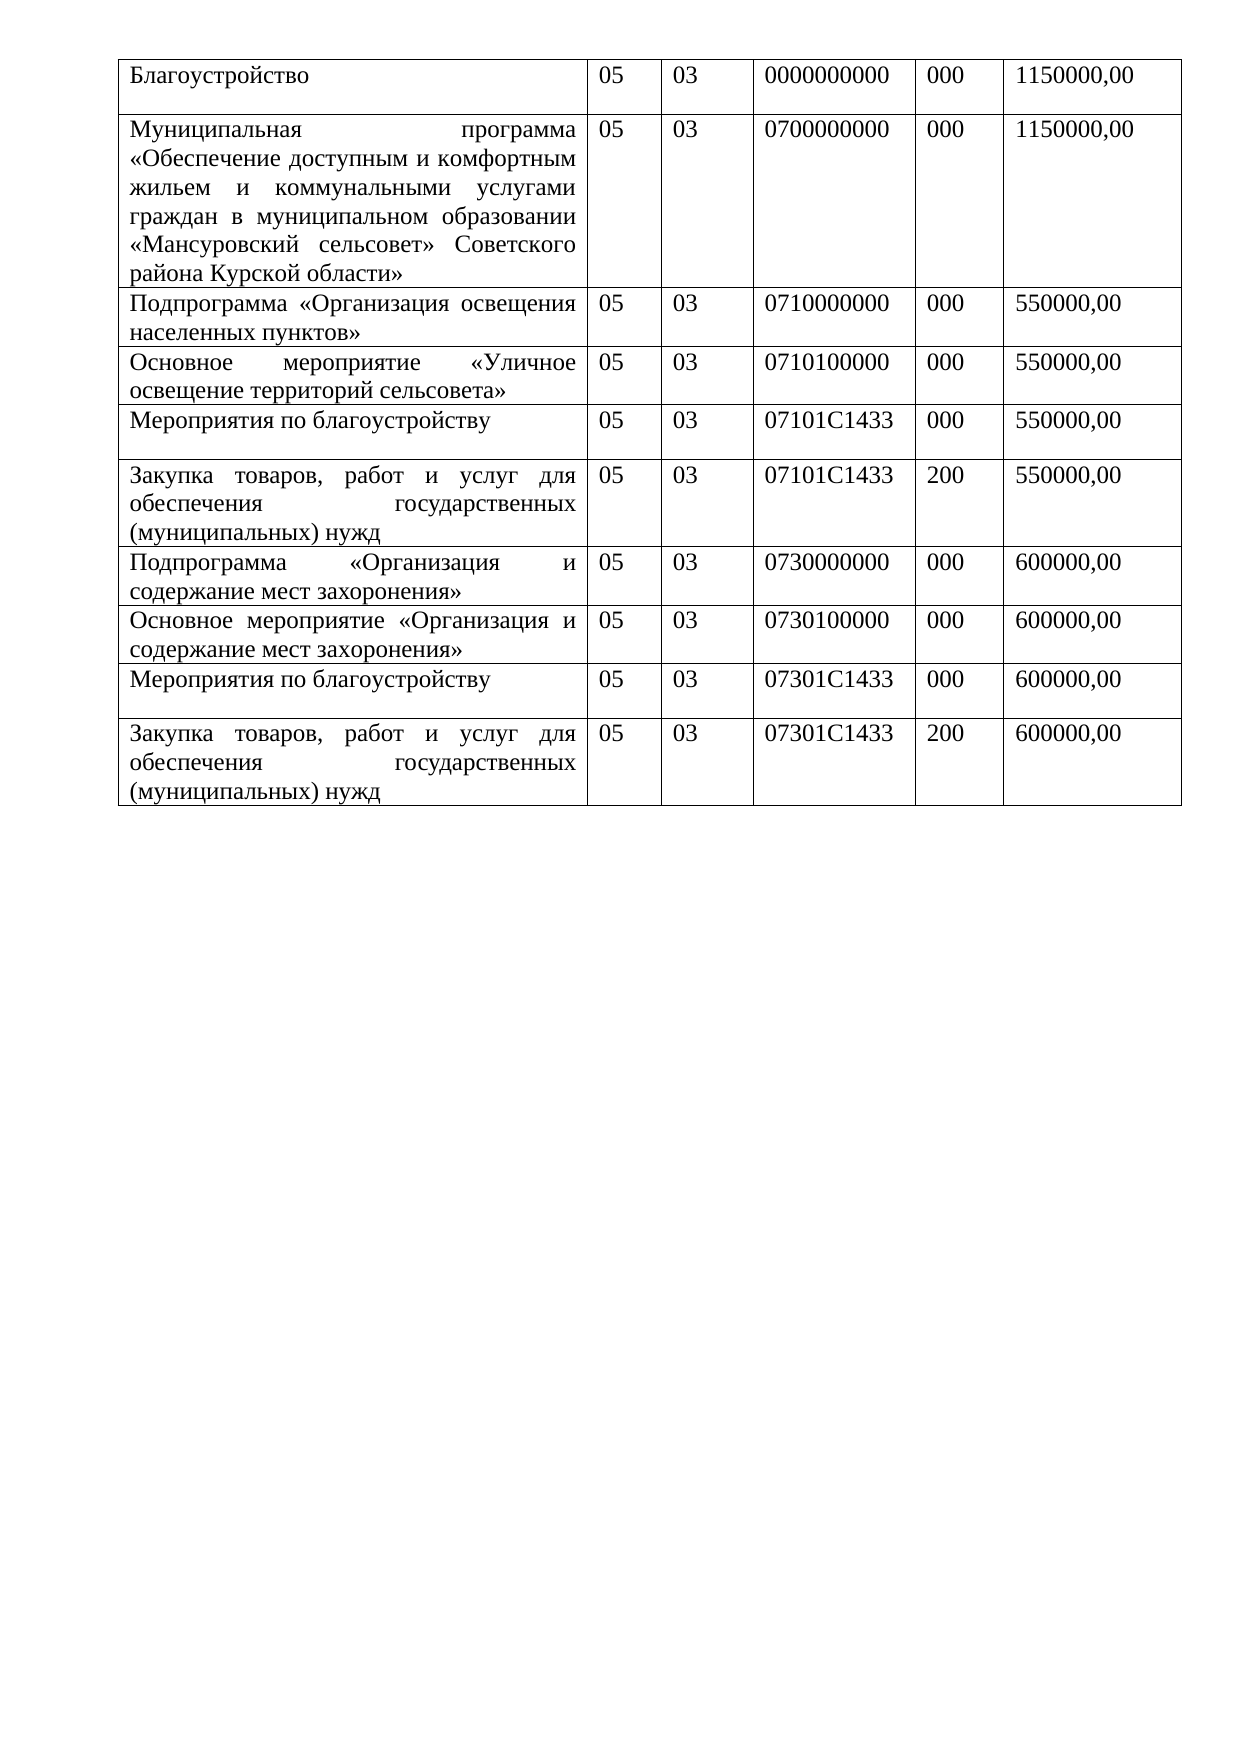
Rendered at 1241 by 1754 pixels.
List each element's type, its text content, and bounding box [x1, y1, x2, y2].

table_cell Мероприятия по благоустройству [119, 405, 587, 459]
table_cell 000 [916, 405, 1003, 459]
table_cell 03 [662, 664, 753, 717]
table_cell 05 [588, 460, 661, 546]
table_cell 05 [588, 664, 661, 717]
table_cell 0730000000 [754, 547, 915, 604]
table_cell 000 [916, 547, 1003, 604]
table_cell 200 [916, 719, 1003, 805]
table_cell Закупка товаров, работ и услуг для обеспечения государственных (муниципальных) нужд [119, 460, 587, 546]
table_cell 550000,00 [1004, 460, 1181, 546]
table_cell Мероприятия по благоустройству [119, 664, 587, 717]
table_cell 07301С1433 [754, 664, 915, 717]
table_cell Основное мероприятие «Организация и содержание мест захоронения» [119, 606, 587, 663]
table_cell 000 [916, 60, 1003, 113]
table_cell 0710000000 [754, 288, 915, 346]
table_cell 600000,00 [1004, 664, 1181, 717]
table_cell 000 [916, 606, 1003, 663]
table_cell 05 [588, 405, 661, 459]
table_cell 07101С1433 [754, 460, 915, 546]
table_cell 07101С1433 [754, 405, 915, 459]
table_cell 03 [662, 606, 753, 663]
table_cell 05 [588, 719, 661, 805]
table_cell 05 [588, 606, 661, 663]
table_cell 1150000,00 [1004, 115, 1181, 287]
table_cell 1150000,00 [1004, 60, 1181, 113]
table_cell 550000,00 [1004, 347, 1181, 404]
table_cell Подпрограмма «Организация освещения населенных пунктов» [119, 288, 587, 346]
table_cell 03 [662, 460, 753, 546]
table_cell 03 [662, 347, 753, 404]
table_cell 07301С1433 [754, 719, 915, 805]
table_cell 000 [916, 115, 1003, 287]
table_cell 000 [916, 347, 1003, 404]
table_cell 05 [588, 547, 661, 604]
table_cell 03 [662, 547, 753, 604]
table_cell 03 [662, 719, 753, 805]
table_cell 000 [916, 664, 1003, 717]
table_cell 600000,00 [1004, 547, 1181, 604]
table_cell 05 [588, 288, 661, 346]
table_cell Муниципальная программа «Обеспечение доступным и комфортным жильем и коммунальными услугами граждан в муниципальном образовании «Мансуровский сельсовет» Советского района Курской области» [119, 115, 587, 287]
table_cell 000 [916, 288, 1003, 346]
table_cell 03 [662, 60, 753, 113]
table_cell 600000,00 [1004, 606, 1181, 663]
table_cell 550000,00 [1004, 405, 1181, 459]
table_cell 0000000000 [754, 60, 915, 113]
table_cell 03 [662, 115, 753, 287]
table_cell 0700000000 [754, 115, 915, 287]
table_cell 0710100000 [754, 347, 915, 404]
table_cell 05 [588, 60, 661, 113]
table_cell 03 [662, 405, 753, 459]
table_cell Подпрограмма «Организация и содержание мест захоронения» [119, 547, 587, 604]
table_cell Основное мероприятие «Уличное освещение территорий сельсовета» [119, 347, 587, 404]
table_cell 550000,00 [1004, 288, 1181, 346]
table_cell 05 [588, 115, 661, 287]
table_cell 03 [662, 288, 753, 346]
table_cell Благоустройство [119, 60, 587, 113]
table_cell 200 [916, 460, 1003, 546]
table_cell 600000,00 [1004, 719, 1181, 805]
table_cell 05 [588, 347, 661, 404]
table_cell Закупка товаров, работ и услуг для обеспечения государственных (муниципальных) нужд [119, 719, 587, 805]
table_cell 0730100000 [754, 606, 915, 663]
